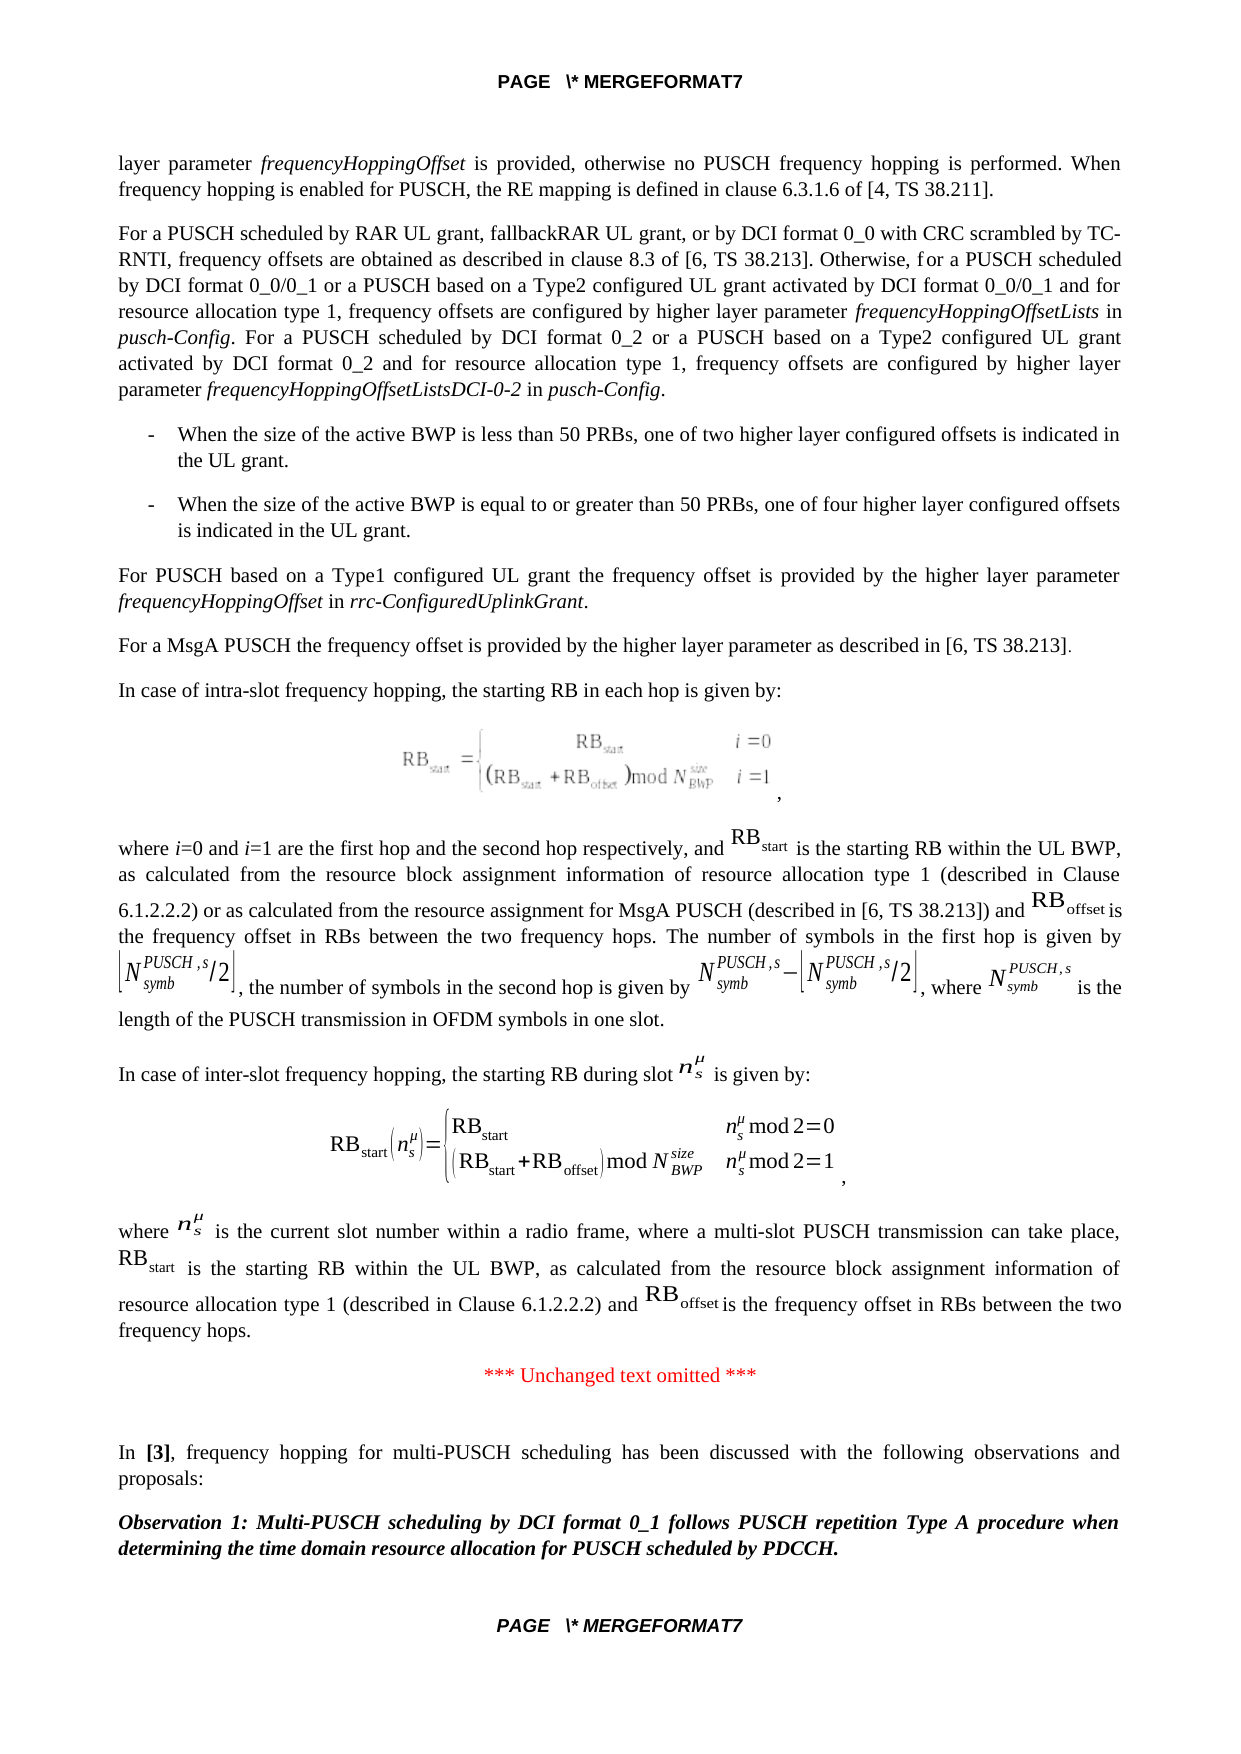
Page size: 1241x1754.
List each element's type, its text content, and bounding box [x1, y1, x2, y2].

text For a PUSCH scheduled by RAR UL grant, fallbackRAR UL grant, or by DCI format 0_0 with CRC scrambled by TC-RNTI, frequency offsets are obtained as described in clause 8.3 of [6, TS 38.213]. Otherwise, for a PUSCH scheduled by DCI format 0_0/0_1 or a PUSCH based on a Type2 configured UL grant activated by DCI format 0_0/0_1 and for resource allocation type 1, frequency offsets are configured by higher layer parameter frequencyHoppingOffsetLists in pusch-Config. For a PUSCH scheduled by DCI format 0_2 or a PUSCH based on a Type2 configured UL grant activated by DCI format 0_2 and for resource allocation type 1, frequency offsets are configured by higher layer parameter frequencyHoppingOffsetListsDCI-0-2 in pusch-Config. [118, 221, 1122, 401]
text - When the size of the active BWP is less than 50 PRBs, one of two higher layer configured offsets is indicated in the UL grant. [148, 422, 1122, 472]
text For a MsgA PUSCH the frequency offset is provided by the higher layer parameter as described in [6, TS 38.213]. [118, 633, 1122, 657]
text Observation 1: Multi-PUSCH scheduling by DCI format 0_1 follows PUSCH repetition Type A procedure when determining the time domain resource allocation for PUSCH scheduled by PDCCH. [118, 1510, 1122, 1560]
text , [118, 723, 1122, 804]
text where i=0 and i=1 are the first hop and the second hop respectively, and is the starting RB within the UL BWP, as calculated from the resource block assignment information of resource allocation type 1 (described in Clause 6.1.2.2.2) or as calculated from the resource assignment for MsgA PUSCH (described in [6, TS 38.213]) and is the frequency offset in RBs between the two frequency hops. The number of symbols in the first hop is given by , the number of symbols in the second hop is given by , where is the length of the PUSCH transmission in OFDM symbols in one slot. [118, 825, 1122, 1031]
text In case of inter-slot frequency hopping, the starting RB during slot is given by: [118, 1051, 1122, 1086]
text For PUSCH based on a Type1 configured UL grant the frequency offset is provided by the higher layer parameter frequencyHoppingOffset in rrc-ConfiguredUplinkGrant. [118, 563, 1122, 613]
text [118, 151, 1122, 201]
text In [3], frequency hopping for multi-PUSCH scheduling has been discussed with the following observations and proposals: [118, 1440, 1122, 1490]
text where is the current slot number within a radio frame, where a multi-slot PUSCH transmission can take place, is the starting RB within the UL BWP, as calculated from the resource block assignment information of resource allocation type 1 (described in Clause 6.1.2.2.2) and is the frequency offset in RBs between the two frequency hops. [118, 1209, 1122, 1342]
text , [118, 1107, 1122, 1188]
text - When the size of the active BWP is equal to or greater than 50 PRBs, one of four higher layer configured offsets is indicated in the UL grant. [148, 492, 1122, 542]
text In case of intra-slot frequency hopping, the starting RB in each hop is given by: [118, 678, 1122, 702]
text *** Unchanged text omitted *** [118, 1363, 1122, 1387]
